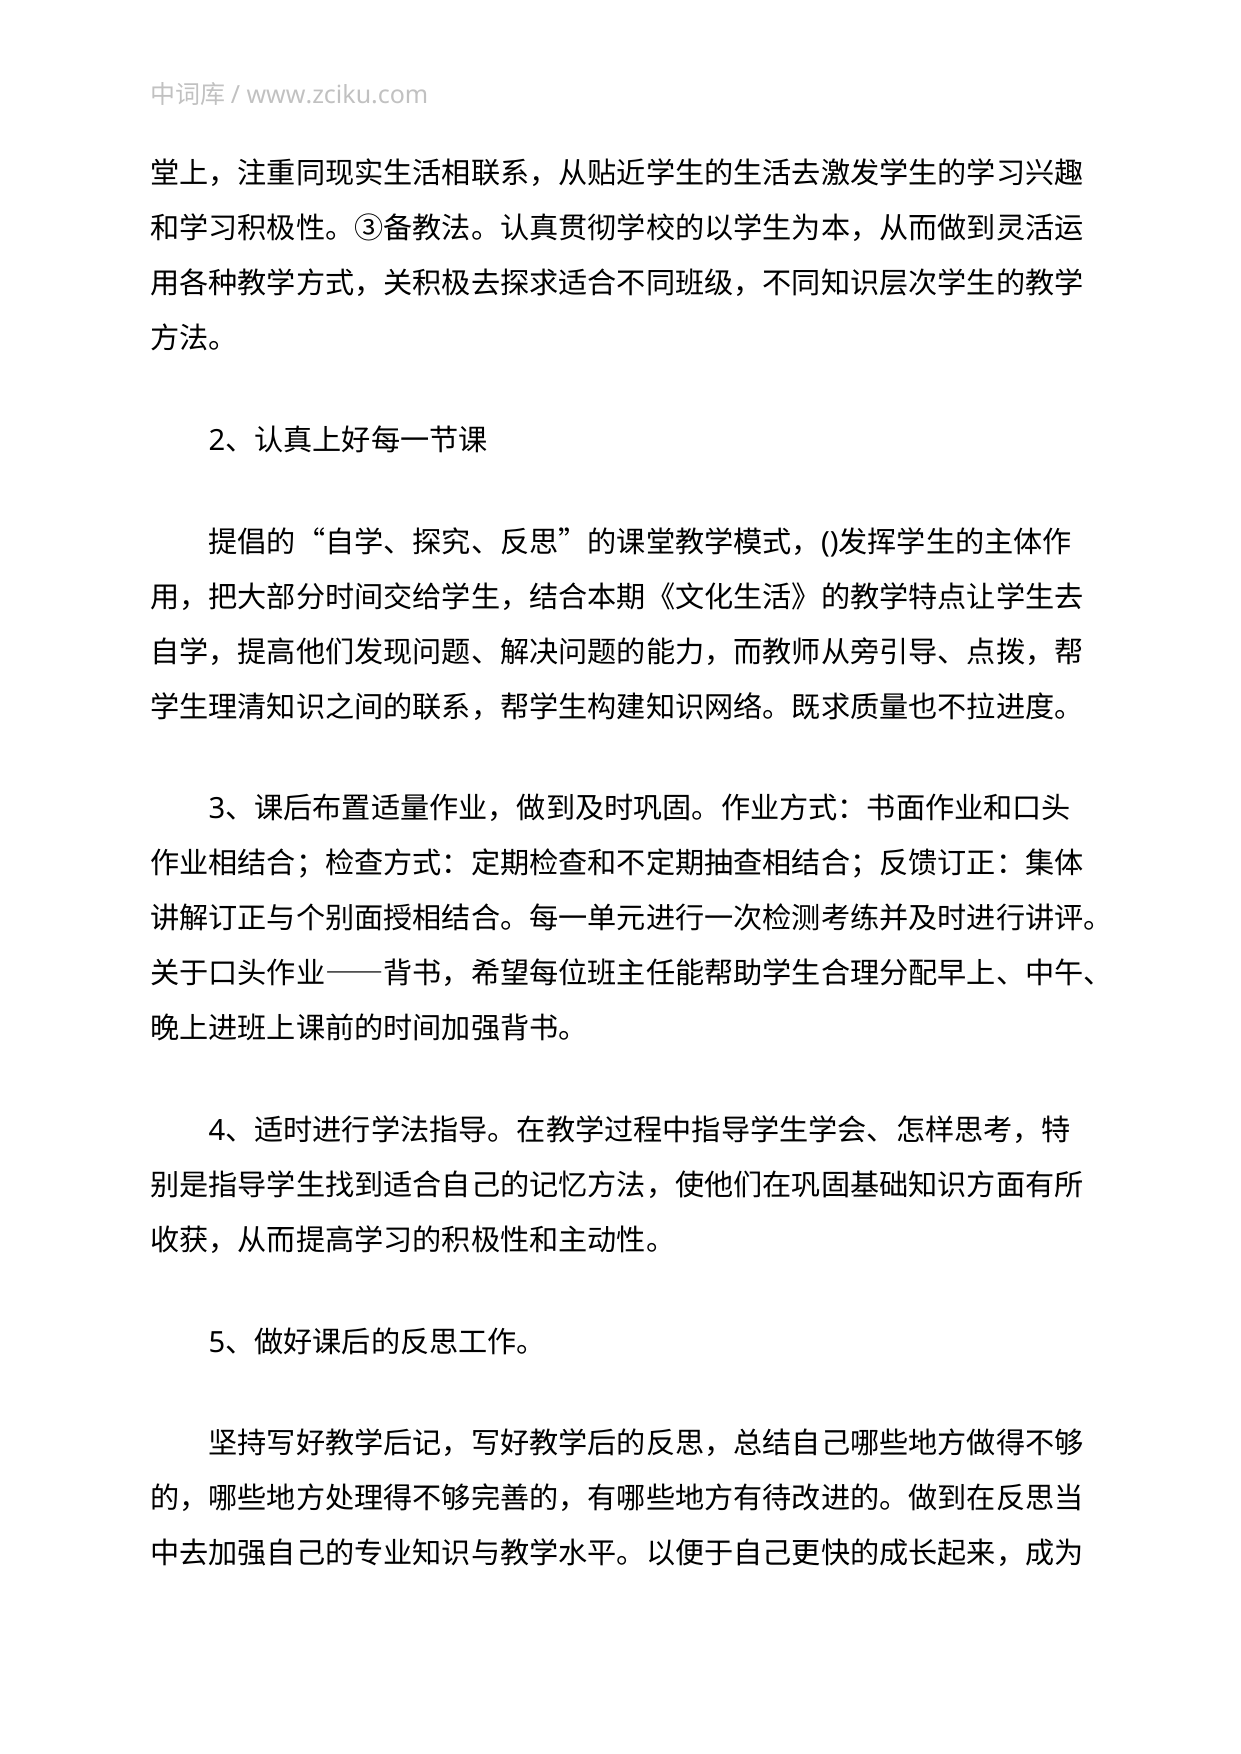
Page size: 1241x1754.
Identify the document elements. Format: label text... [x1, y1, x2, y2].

text 5、做好课后的反思工作。 [150, 1318, 1090, 1361]
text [150, 150, 1090, 357]
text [150, 1420, 1090, 1572]
text 提倡的“自学、探究、反思”的课堂教学模式，()发挥学生的主体作用，把大部分时间交给学生，结合本期《文化生活》的教学特点让学生去自学，提高他们发现问题、解决问题的能力，而教师从旁引导、点拨，帮学生理清知识之间的联系，帮学生构建知识网络。既求质量也不拉进度。 [150, 518, 1090, 726]
text 2、认真上好每一节课 [150, 416, 1090, 459]
text 4、适时进行学法指导。在教学过程中指导学生学会、怎样思考，特别是指导学生找到适合自己的记忆方法，使他们在巩固基础知识方面有所收获，从而提高学习的积极性和主动性。 [150, 1106, 1090, 1259]
text 3、课后布置适量作业，做到及时巩固。作业方式：书面作业和口头作业相结合；检查方式：定期检查和不定期抽查相结合；反馈订正：集体讲解订正与个别面授相结合。每一单元进行一次检测考练并及时进行讲评。关于口头作业——背书，希望每位班主任能帮助学生合理分配早上、中午、晚上进班上课前的时间加强背书。 [150, 785, 1090, 1047]
